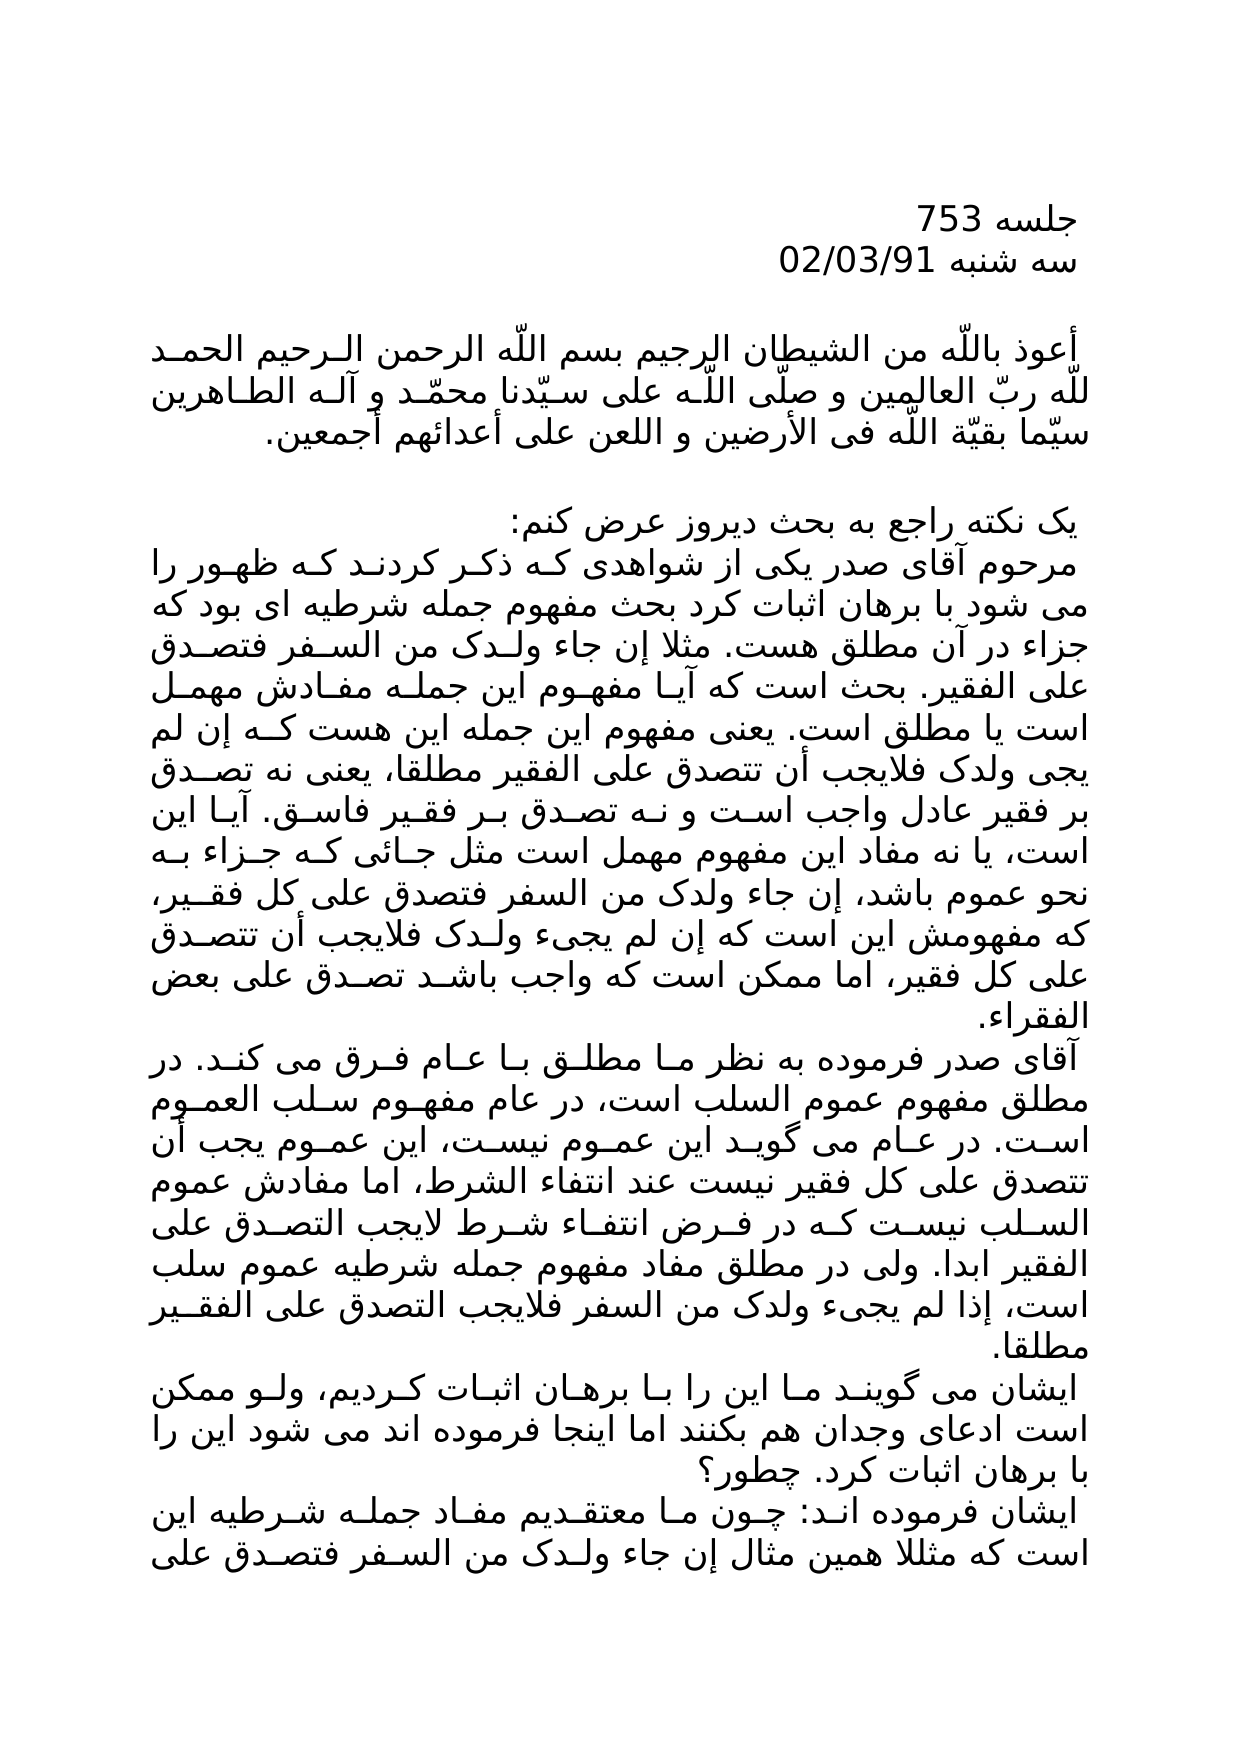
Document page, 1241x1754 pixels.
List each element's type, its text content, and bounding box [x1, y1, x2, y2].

text مرحوم آقای صدر یکی از شواهدی که ذکر کردند که ظهور را می شود با برهان اثبات کرد بحث مفهوم جمله شرطیه ای بود که جزاء در آن مطلق هست. مثلا إن جاء ولدک من السفر فتصدق علی الفقیر. بحث است که آیا مفهوم این جمله مفادش مهمل است یا مطلق است. یعنی مفهوم این جمله این هست که إن لم یجی ولدک فلایجب أن تتصدق علی الفقیر مطلقا، یعنی نه تصدق بر فقیر عادل واجب است و نه تصدق بر فقیر فاسق. آیا این است، یا نه مفاد این مفهوم مهمل است مثل جائی که جزاء به نحو عموم باشد، إن جاء ولدک من السفر فتصدق علی کل فقیر، که مفهومش این است که إن لم یجیء ولدک فلایجب أن تتصدق علی کل فقیر، اما ممکن است که واجب باشد تصدق علی بعض الفقراء. [150, 542, 1090, 1037]
text سه شنبه 02/03/91 [150, 239, 1090, 281]
text ایشان می گویند ما این را با برهان اثبات کردیم، ولو ممکن است ادعای وجدان هم بکنند اما اینجا فرموده اند می شود این را با برهان اثبات کرد. چطور؟ [150, 1367, 1090, 1491]
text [150, 1491, 1090, 1573]
text یک نکته راجع به بحث دیروز عرض کنم: [150, 501, 1090, 542]
text أعوذ باللّه من الشیطان الرجیم بسم اللّه الرحمن الرحیم الحمد للّه ربّ العالمین و صلّی اللّه علی سیّدنا محمّد و آله الطاهرین سیّما بقیّة اللّه فی الأرضین و اللعن علی أعدائهم أجمعین. [150, 329, 1090, 453]
text آقای صدر فرموده به نظر ما مطلق با عام فرق می کند. در مطلق مفهوم عموم السلب است، در عام مفهوم سلب العموم است. در عام می گوید این عموم نیست، این عموم یجب أن تتصدق علی کل فقیر نیست عند انتفاء الشرط، اما مفادش عموم السلب نیست که در فرض انتفاء شرط لایجب التصدق علی الفقیر ابدا. ولی در مطلق مفاد مفهوم جمله شرطیه عموم سلب است، إذا لم یجیء ولدک من السفر فلایجب التصدق علی الفقیر مطلقا. [150, 1037, 1090, 1367]
text جلسه 753 [150, 198, 1090, 239]
